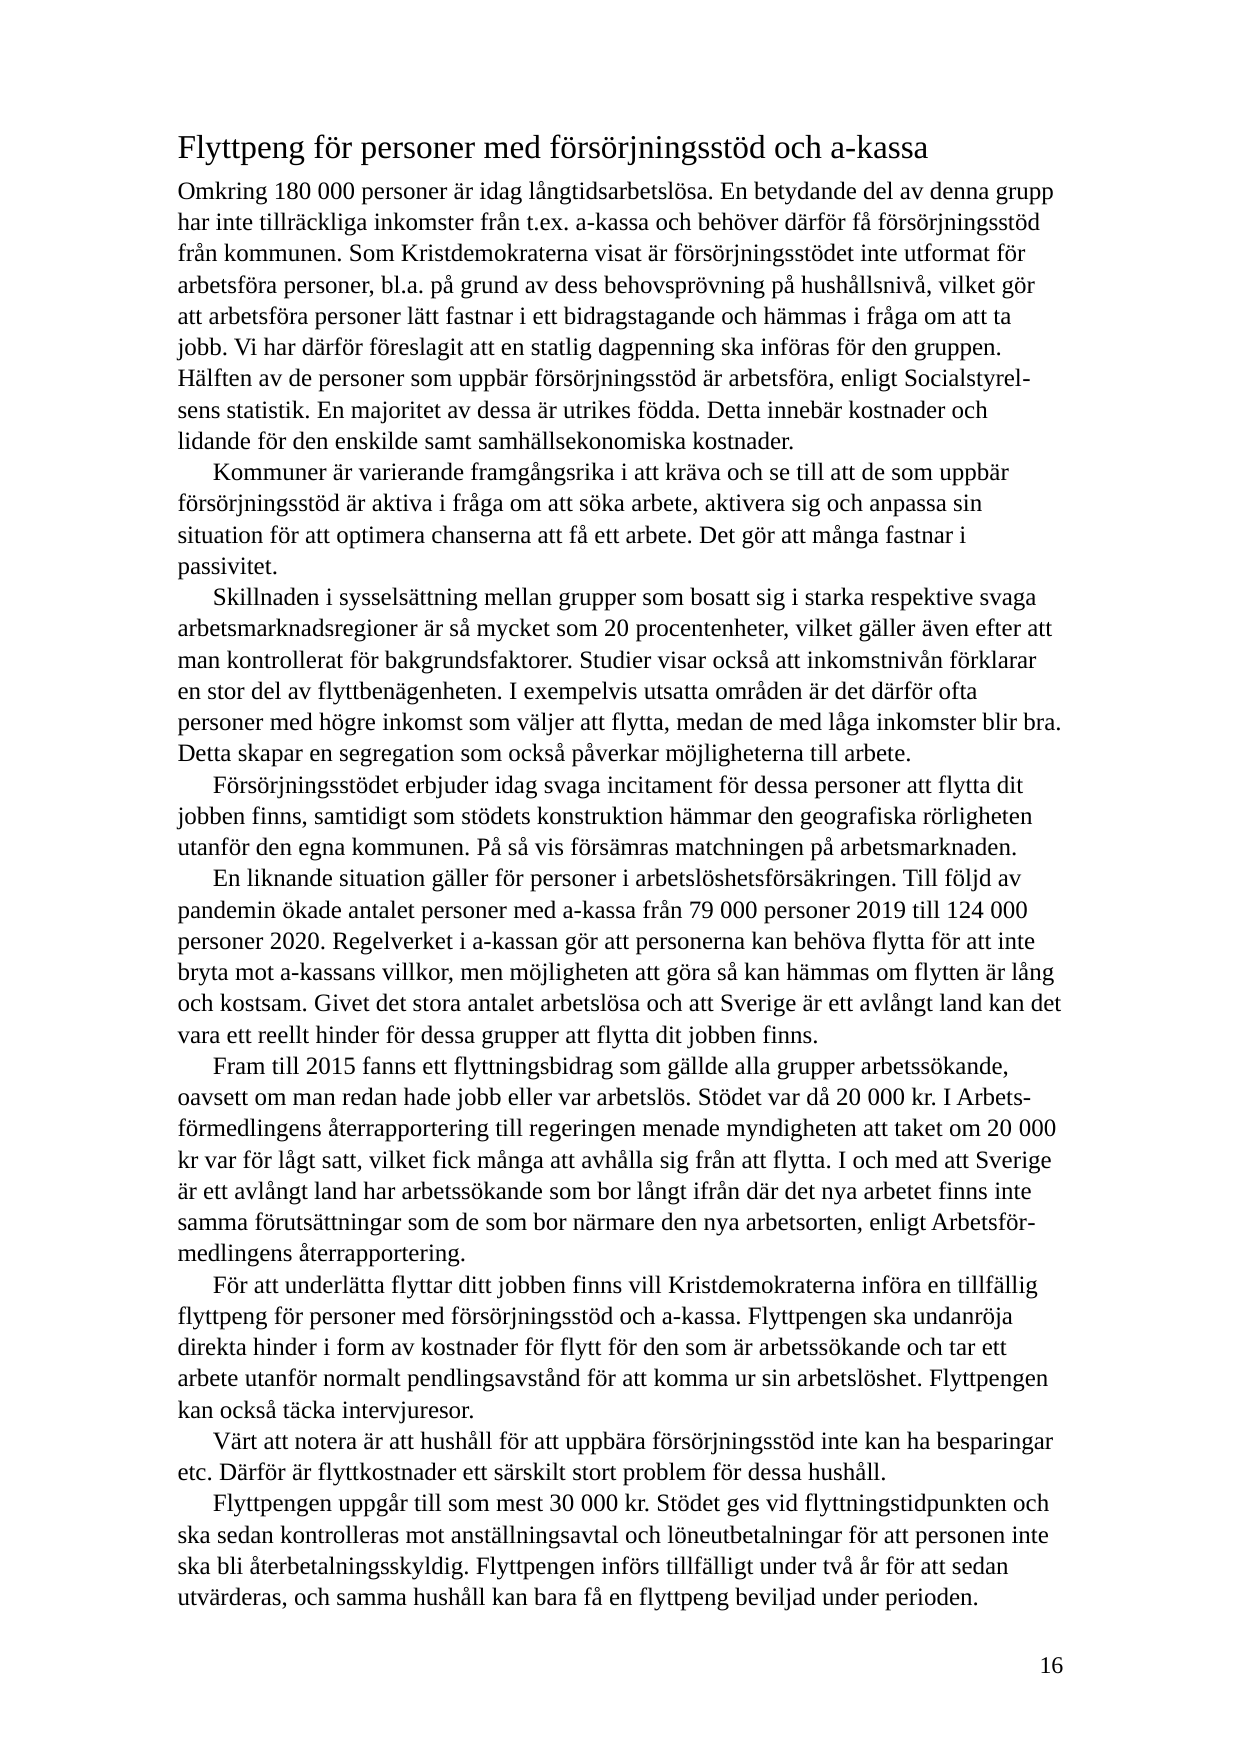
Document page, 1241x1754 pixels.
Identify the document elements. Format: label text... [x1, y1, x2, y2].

text Värt att notera är att hushåll för att uppbära försörjningsstöd inte kan ha besparingar etc. Därför är flyttkostnader ett särskilt stort problem för dessa hushåll. [177, 1423, 1063, 1486]
text Försörjningsstödet erbjuder idag svaga incitament för dessa personer att flytta dit jobben finns, samtidigt som stödets konstruktion hämmar den geografiska rörligheten utanför den egna kommunen. På så vis försämras matchningen på arbetsmarknaden. [177, 767, 1063, 861]
text Omkring 180 000 personer är idag långtidsarbetslösa. En betydande del av denna grupp har inte tillräckliga inkomster från t.ex. a-kassa och behöver därför få försörjningsstöd från kommunen. Som Kristdemokraterna visat är försörjningsstödet inte utformat för arbetsföra personer, bl.a. på grund av dess behovsprövning på hushållsnivå, vilket gör att arbetsföra personer lätt fastnar i ett bidragstagande och hämmas i fråga om att ta jobb. Vi har därför föreslagit att en statlig dagpenning ska införas för den gruppen. Hälften av de personer som uppbär försörjningsstöd är arbetsföra, enligt Socialstyrelsens statistik. En majoritet av dessa är utrikes födda. Detta innebär kostnader och lidande för den enskilde samt samhällsekonomiska kostnader. [177, 173, 1063, 455]
text För att underlätta flyttar ditt jobben finns vill Kristdemokraterna införa en tillfällig flyttpeng för personer med försörjningsstöd och a-kassa. Flyttpengen ska undanröja direkta hinder i form av kostnader för flytt för den som är arbetssökande och tar ett arbete utanför normalt pendlingsavstånd för att komma ur sin arbetslöshet. Flyttpengen kan också täcka intervjuresor. [177, 1267, 1063, 1423]
text Fram till 2015 fanns ett flyttningsbidrag som gällde alla grupper arbetssökande, oavsett om man redan hade jobb eller var arbetslös. Stödet var då 20 000 kr. I Arbetsförmedlingens återrapportering till regeringen menade myndigheten att taket om 20 000 kr var för lågt satt, vilket fick många att avhålla sig från att flytta. I och med att Sverige är ett avlångt land har arbetssökande som bor långt ifrån där det nya arbetet finns inte samma förutsättningar som de som bor närmare den nya arbetsorten, enligt Arbetsförmedlingens återrapportering. [177, 1048, 1063, 1267]
text Kommuner är varierande framgångsrika i att kräva och se till att de som uppbär försörjningsstöd är aktiva i fråga om att söka arbete, aktivera sig och anpassa sin situation för att optimera chanserna att få ett arbete. Det gör att många fastnar i passivitet. [177, 455, 1063, 580]
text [177, 1486, 1063, 1611]
text Skillnaden i sysselsättning mellan grupper som bosatt sig i starka respektive svaga arbetsmarknadsregioner är så mycket som 20 procentenheter, vilket gäller även efter att man kontrollerat för bakgrundsfaktorer. Studier visar också att inkomstnivån förklarar en stor del av flyttbenägenheten. I exempelvis utsatta områden är det därför ofta personer med högre inkomst som väljer att flytta, medan de med låga inkomster blir bra. Detta skapar en segregation som också påverkar möjligheterna till arbete. [177, 580, 1063, 767]
text En liknande situation gäller för personer i arbetslöshetsförsäkringen. Till följd av pandemin ökade antalet personer med a-kassa från 79 000 personer 2019 till 124 000 personer 2020. Regelverket i a-kassan gör att personerna kan behöva flytta för att inte bryta mot a-kassans villkor, men möjligheten att göra så kan hämmas om flytten är lång och kostsam. Givet det stora antalet arbetslösa och att Sverige är ett avlångt land kan det vara ett reellt hinder för dessa grupper att flytta dit jobben finns. [177, 861, 1063, 1048]
subtitle Flyttpeng för personer med försörjningsstöd och a-kassa [177, 134, 1063, 165]
